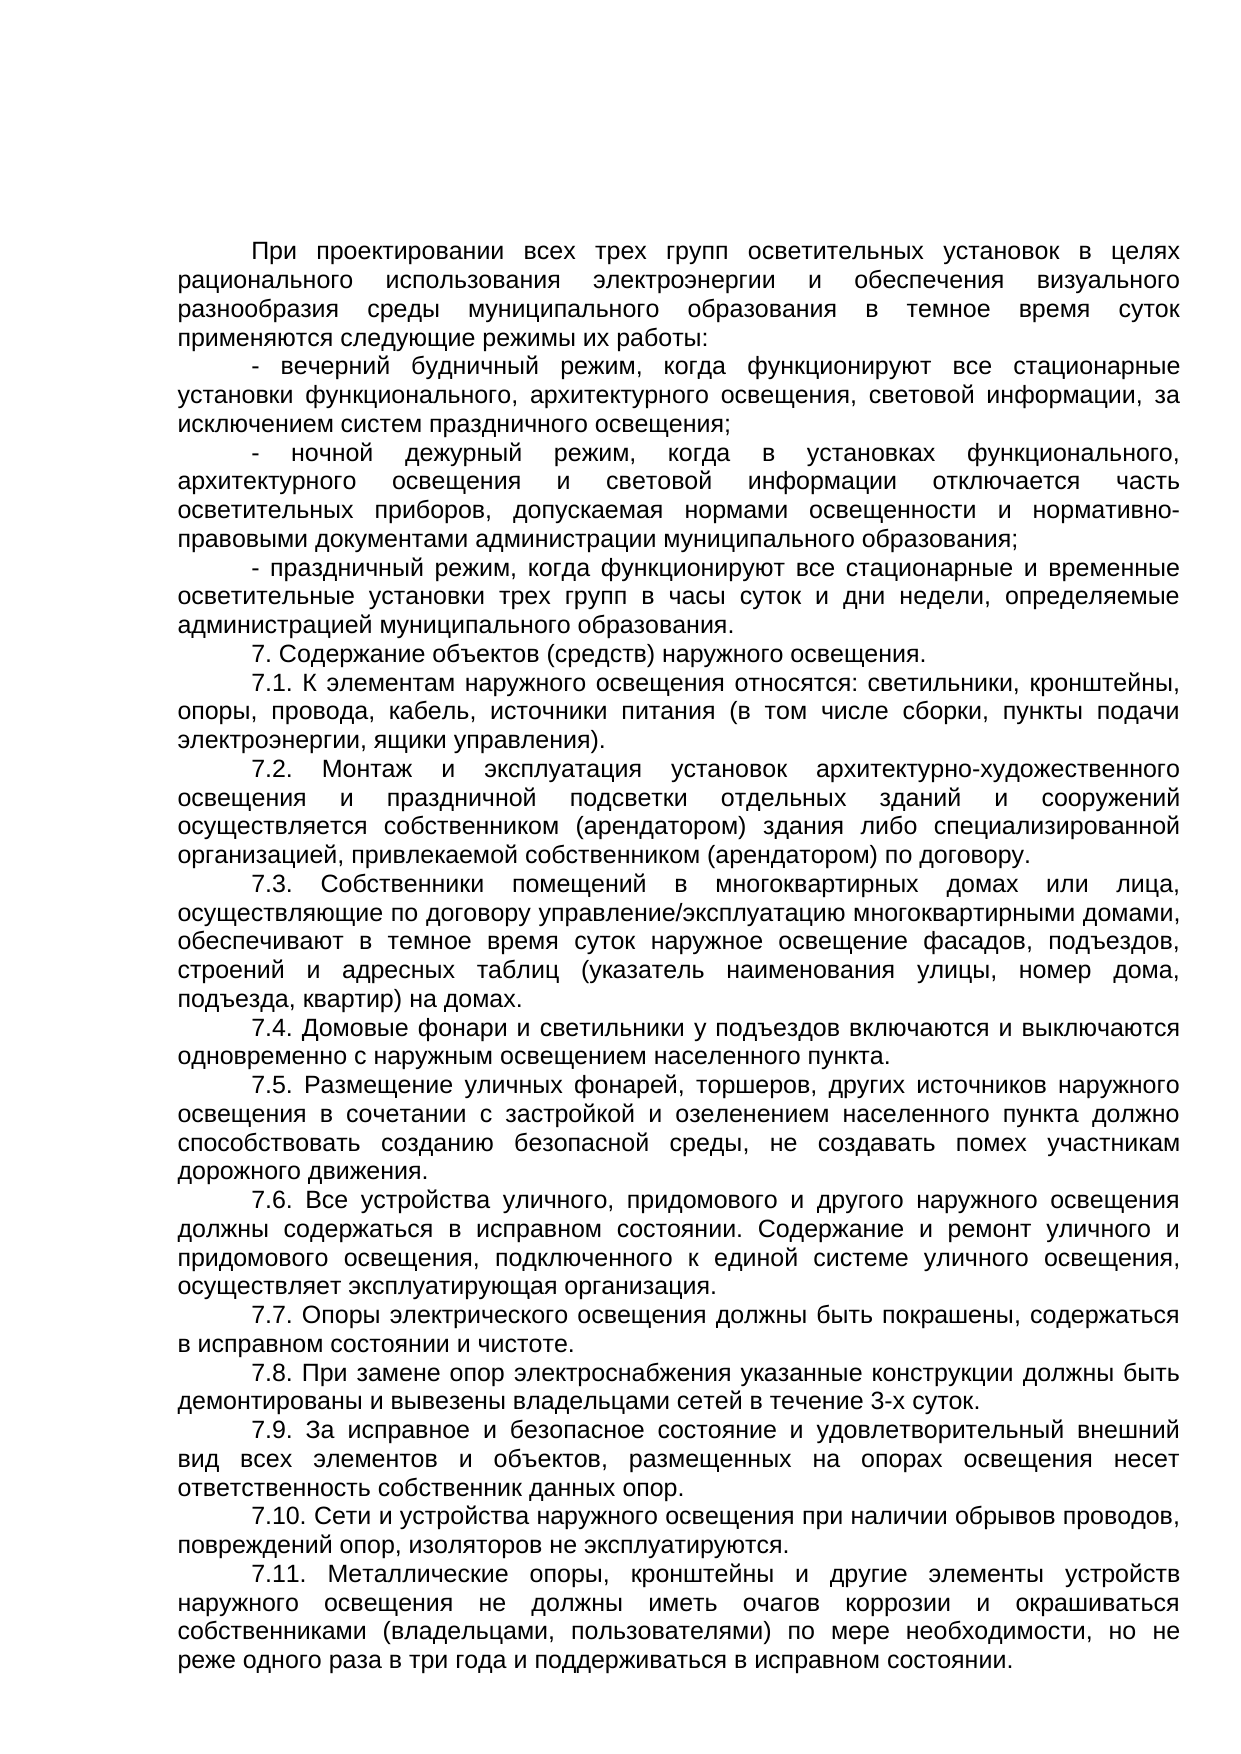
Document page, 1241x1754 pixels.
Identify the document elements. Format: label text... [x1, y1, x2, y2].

text 7.7. Опоры электрического освещения должны быть покрашены, содержаться в исправном состоянии и чистоте. [177, 1300, 1181, 1357]
text 7.9. За исправное и безопасное состояние и удовлетворительный внешний вид всех элементов и объектов, размещенных на опорах освещения несет ответственность собственник данных опор. [177, 1415, 1181, 1501]
text - ночной дежурный режим, когда в установках функционального, архитектурного освещения и световой информации отключается часть осветительных приборов, допускаемая нормами освещенности и нормативно-правовыми документами администрации муниципального образования; [177, 437, 1181, 552]
text 7.10. Сети и устройства наружного освещения при наличии обрывов проводов, повреждений опор, изоляторов не эксплуатируются. [177, 1501, 1181, 1559]
text - вечерний будничный режим, когда функционируют все стационарные установки функционального, архитектурного освещения, световой информации, за исключением систем праздничного освещения; [177, 351, 1181, 437]
text 7.3. Собственники помещений в многоквартирных домах или лица, осуществляющие по договору управление/эксплуатацию многоквартирными домами, обеспечивают в темное время суток наружное освещение фасадов, подъездов, строений и адресных таблиц (указатель наименования улицы, номер дома, подъезда, квартир) на домах. [177, 869, 1181, 1012]
text 7.5. Размещение уличных фонарей, торшеров, других источников наружного освещения в сочетании с застройкой и озеленением населенного пункта должно способствовать созданию безопасной среды, не создавать помех участникам дорожного движения. [177, 1070, 1181, 1185]
text - праздничный режим, когда функционируют все стационарные и временные осветительные установки трех групп в часы суток и дни недели, определяемые администрацией муниципального образования. [177, 552, 1181, 639]
text 7.11. Металлические опоры, кронштейны и другие элементы устройств наружного освещения не должны иметь очагов коррозии и окрашиваться собственниками (владельцами, пользователями) по мере необходимости, но не реже одного раза в три года и поддерживаться в исправном состоянии. [177, 1559, 1181, 1674]
text При проектировании всех трех групп осветительных установок в целях рационального использования электроэнергии и обеспечения визуального разнообразия среды муниципального образования в темное время суток применяются следующие режимы их работы: [177, 236, 1181, 351]
text 7.6. Все устройства уличного, придомового и другого наружного освещения должны содержаться в исправном состоянии. Содержание и ремонт уличного и придомового освещения, подключенного к единой системе уличного освещения, осуществляет эксплуатирующая организация. [177, 1185, 1181, 1300]
text 7.1. К элементам наружного освещения относятся: светильники, кронштейны, опоры, провода, кабель, источники питания (в том числе сборки, пункты подачи электроэнергии, ящики управления). [177, 667, 1181, 754]
text 7.2. Монтаж и эксплуатация установок архитектурно-художественного освещения и праздничной подсветки отдельных зданий и сооружений осуществляется собственником (арендатором) здания либо специализированной организацией, привлекаемой собственником (арендатором) по договору. [177, 754, 1181, 869]
text 7.4. Домовые фонари и светильники у подъездов включаются и выключаются одновременно с наружным освещением населенного пункта. [177, 1012, 1181, 1070]
text 7.8. При замене опор электроснабжения указанные конструкции должны быть демонтированы и вывезены владельцами сетей в течение 3-х суток. [177, 1357, 1181, 1415]
text 7. Содержание объектов (средств) наружного освещения. [177, 639, 1181, 667]
